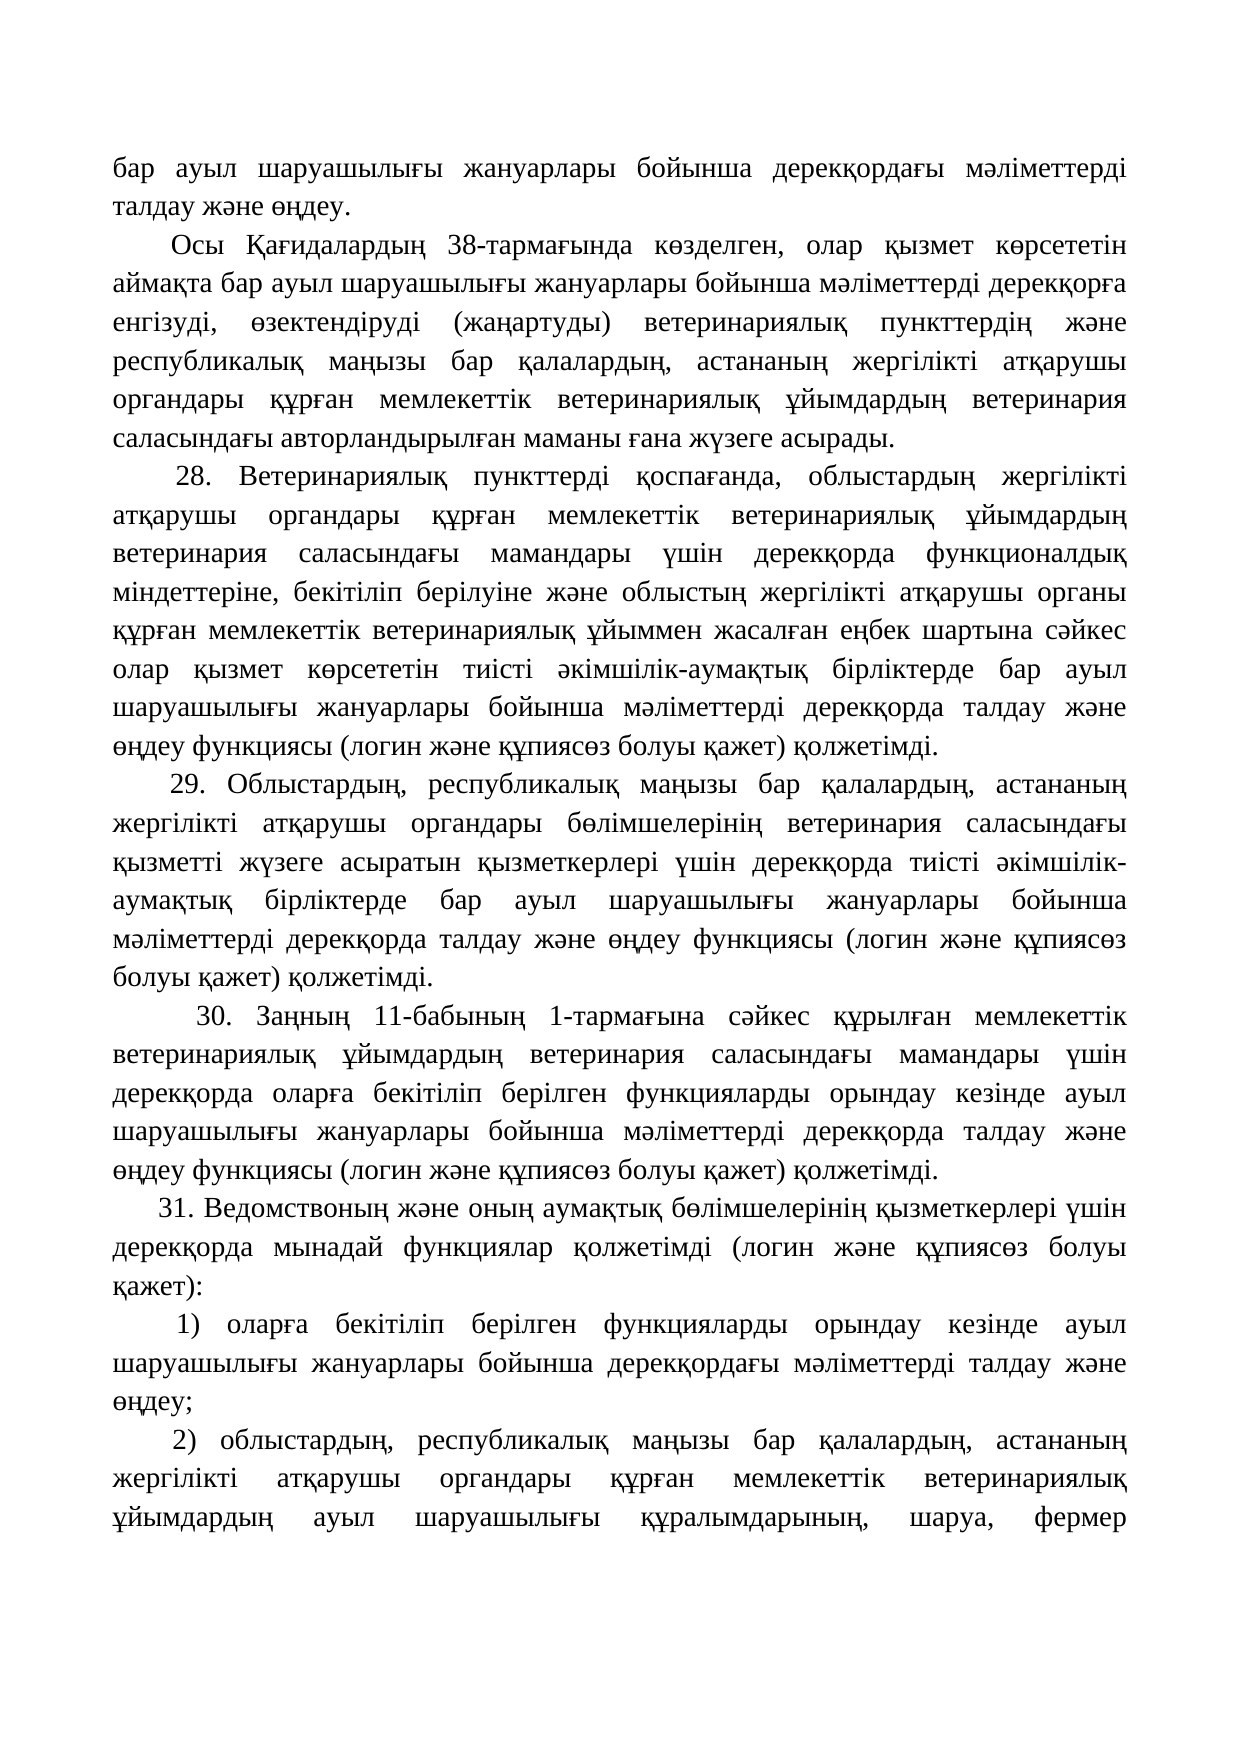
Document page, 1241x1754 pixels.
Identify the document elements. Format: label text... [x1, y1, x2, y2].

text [112, 1422, 1128, 1532]
text 29. Облыстардың, республикалық маңызы бар қалалардың, астананың жергілікті атқарушы органдары бөлімшелерінің ветеринария саласындағы қызметті жүзеге асыратын қызметкерлері үшін дерекқорда тиісті әкімшілік-аумақтық бірліктерде бар ауыл шаруашылығы жануарлары бойынша мәліметтерді дерекқорда талдау және өңдеу функциясы (логин және құпиясөз болуы қажет) қолжетімді. [112, 767, 1128, 993]
text Осы Қағидалардың 38-тармағында көзделген, олар қызмет көрсететін аймақта бар ауыл шаруашылығы жануарлары бойынша мәліметтерді дерекқорға енгізуді, өзектендіруді (жаңартуды) ветеринариялық пункттердің және республикалық маңызы бар қалалардың, астананың жергілікті атқарушы органдары құрған мемлекеттік ветеринариялық ұйымдардың ветеринария саласындағы авторландырылған маманы ғана жүзеге асырады. [112, 227, 1128, 453]
text 28. Ветеринариялық пункттерді қоспағанда, облыстардың жергілікті атқарушы органдары құрған мемлекеттік ветеринариялық ұйымдардың ветеринария саласындағы мамандары үшін дерекқорда функционалдық міндеттеріне, бекітіліп берілуіне және облыстың жергілікті атқарушы органы құрған мемлекеттік ветеринариялық ұйыммен жасалған еңбек шартына сәйкес олар қызмет көрсететін тиісті әкімшілік-аумақтық бірліктерде бар ауыл шаруашылығы жануарлары бойынша мәліметтерді дерекқорда талдау және өңдеу функциясы (логин және құпиясөз болуы қажет) қолжетімді. [112, 458, 1128, 762]
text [112, 150, 1128, 222]
text 1) оларға бекітіліп берілген функцияларды орындау кезінде ауыл шаруашылығы жануарлары бойынша дерекқордағы мәліметтерді талдау және өңдеу; [112, 1306, 1128, 1417]
text 30. Заңның 11-бабының 1-тармағына сәйкес құрылған мемлекеттік ветеринариялық ұйымдардың ветеринария саласындағы мамандары үшін дерекқорда оларға бекітіліп берілген функцияларды орындау кезінде ауыл шаруашылығы жануарлары бойынша мәліметтерді дерекқорда талдау және өңдеу функциясы (логин және құпиясөз болуы қажет) қолжетімді. [112, 998, 1128, 1186]
text 31. Ведомствоның және оның аумақтық бөлімшелерінің қызметкерлері үшін дерекқорда мынадай функциялар қолжетімді (логин және құпиясөз болуы қажет): [112, 1191, 1128, 1301]
